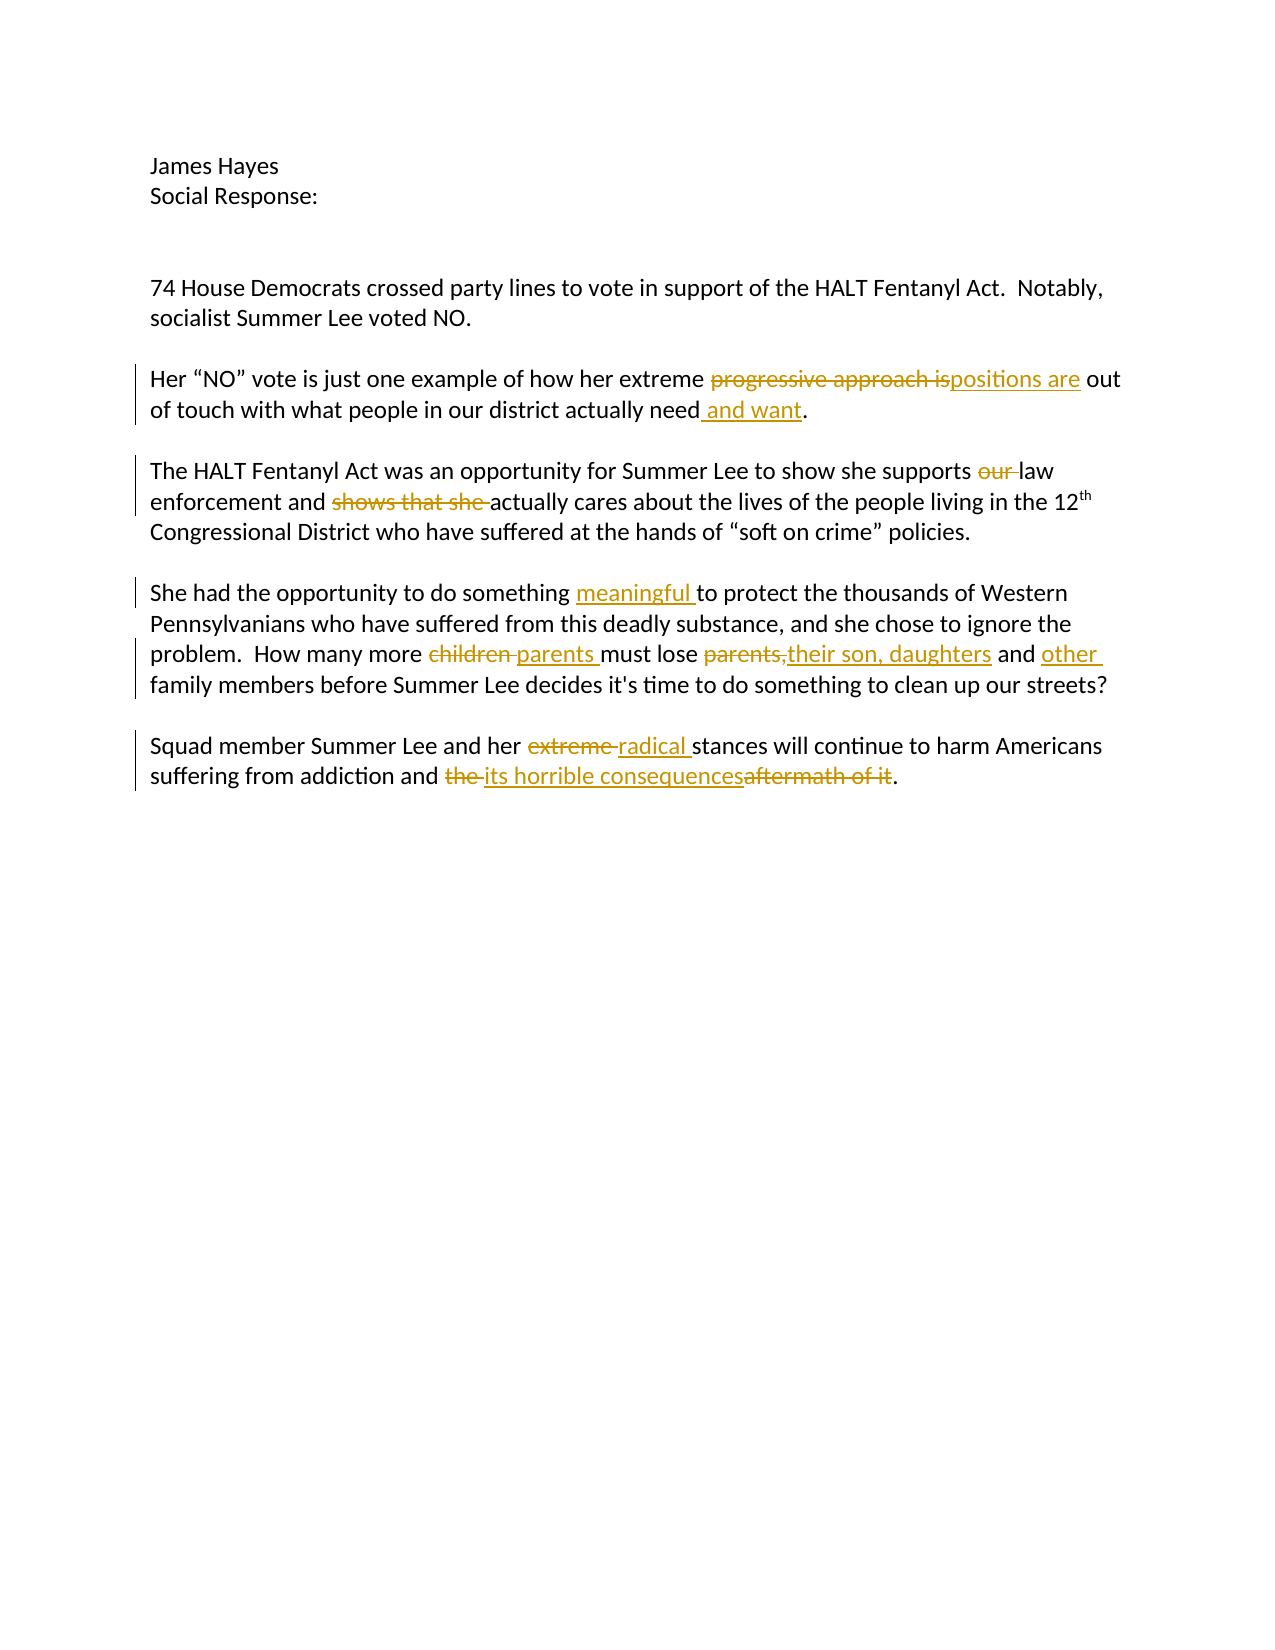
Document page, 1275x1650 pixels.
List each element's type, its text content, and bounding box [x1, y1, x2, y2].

text Squad member Summer Lee and her stances will continue to harm Americans suffering from addiction and . [150, 730, 1125, 791]
text The HALT Fentanyl Act was an opportunity for Summer Lee to show she supports law enforcement and actually cares about the lives of the people living in the 12th Congressional District who have suffered at the hands of “soft on crime” policies. [150, 455, 1125, 547]
text Social Response: [150, 181, 1125, 211]
text She had the opportunity to do something to protect the thousands of Western Pennsylvanians who have suffered from this deadly substance, and she chose to ignore the problem. How many more must lose and family members before Summer Lee decides it's time to do something to clean up our streets? [150, 577, 1125, 699]
text 74 House Democrats crossed party lines to vote in support of the HALT Fentanyl Act. Notably, socialist Summer Lee voted NO. [150, 272, 1125, 333]
text James Hayes [150, 150, 1125, 181]
text Her “NO” vote is just one example of how her extreme out of touch with what people in our district actually need. [150, 364, 1125, 425]
